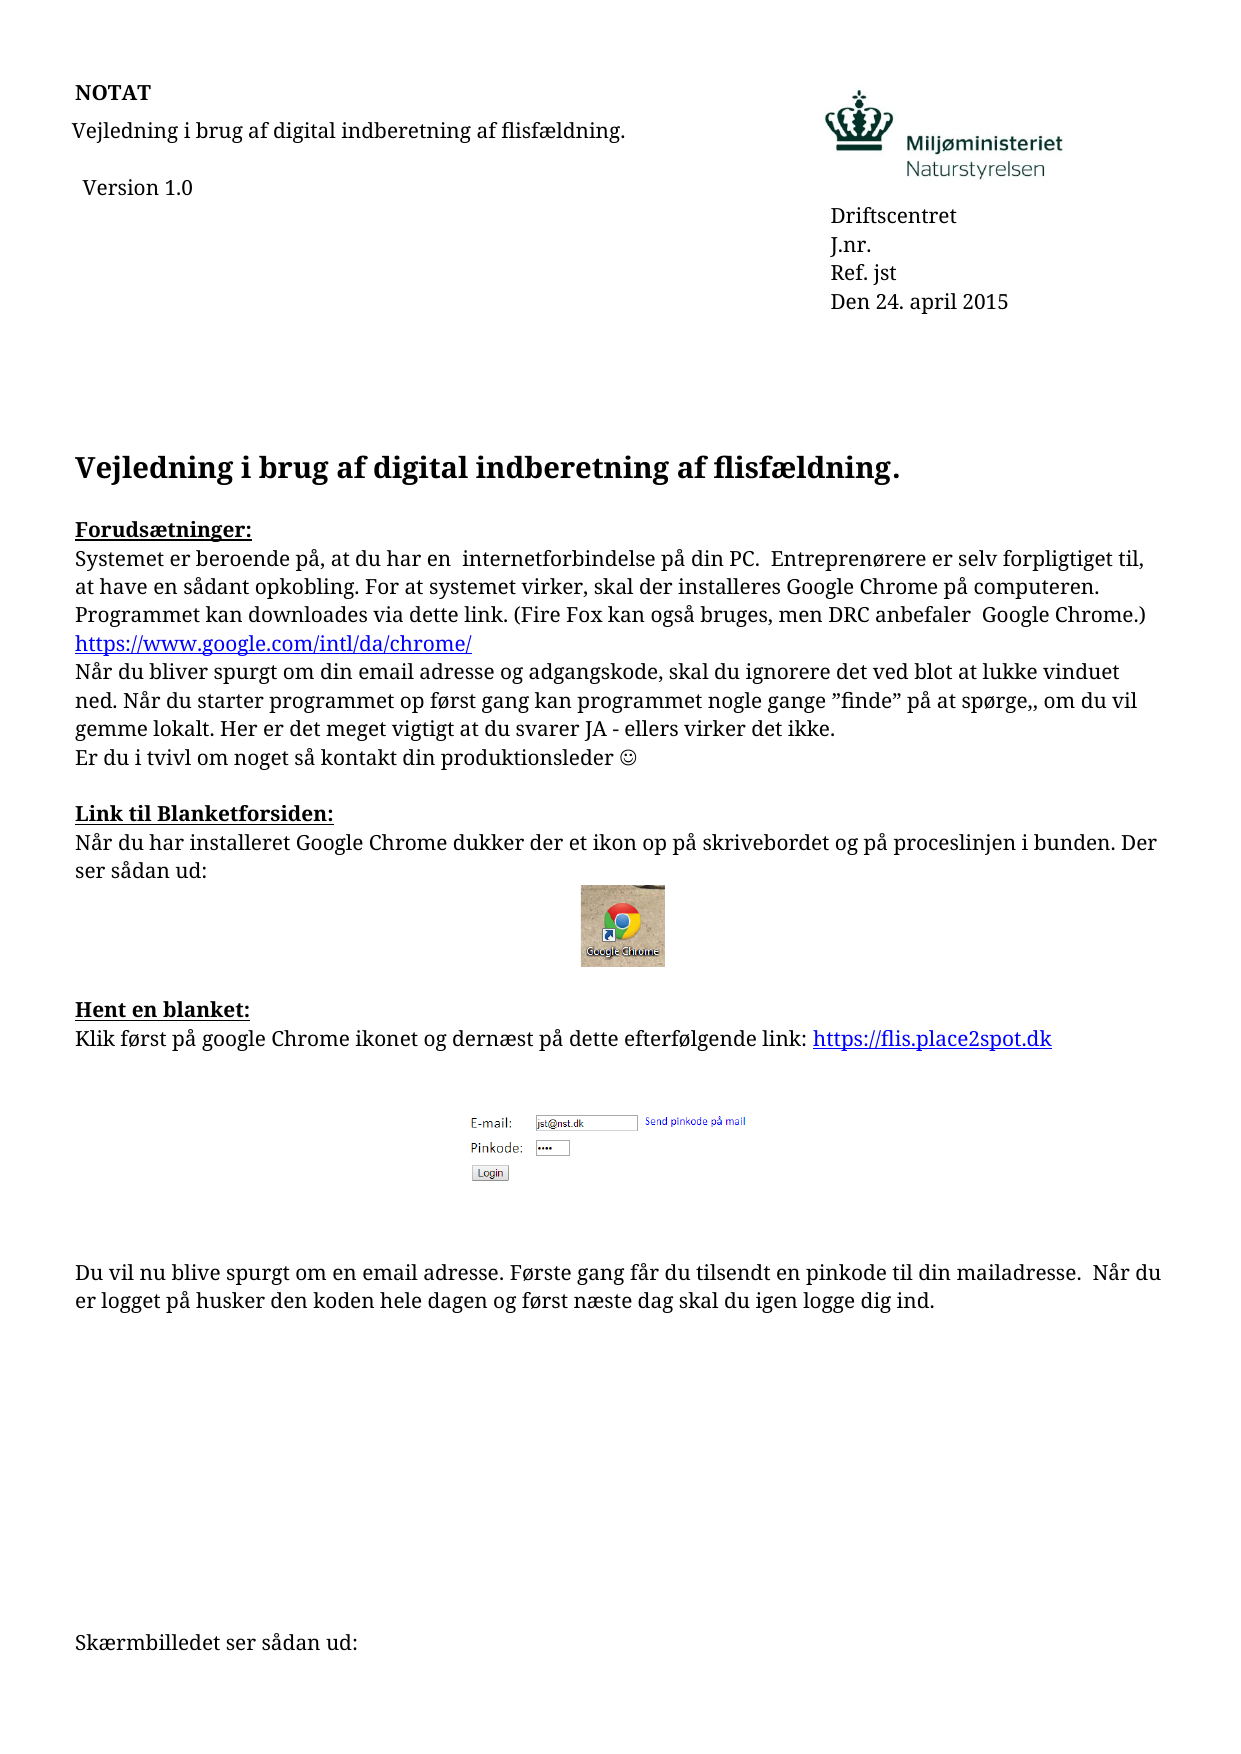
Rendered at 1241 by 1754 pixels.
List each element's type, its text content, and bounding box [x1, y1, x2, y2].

text Hent en blanket: [75, 996, 1165, 1024]
text Er du i tvivl om noget så kontakt din produktionsleder [75, 743, 1165, 771]
text Når du har installeret Google Chrome dukker der et ikon op på skrivebordet og på proceslinjen i bunden. Der ser sådan ud: [75, 828, 1165, 885]
picture [432, 1052, 809, 1258]
text Link til Blanketforsiden: [75, 799, 1165, 828]
picture [819, 85, 1068, 116]
text Du vil nu blive spurgt om en email adresse. Første gang får du tilsendt en pinkode til din mailadresse. Når du er logget på husker den koden hele dagen og først næste dag skal du igen logge dig ind. [75, 1258, 1165, 1315]
text Når du bliver spurgt om din email adresse og adgangskode, skal du ignorere det ved blot at lukke vinduet ned. Når du starter programmet op først gang kan programmet nogle gange ”finde” på at spørge,, om du vil gemme lokalt. Her er det meget vigtigt at du svarer JA - ellers virker det ikke. [75, 657, 1165, 743]
text Vejledning i brug af digital indberetning af flisfældning. [75, 447, 1165, 487]
table_header Driftscentret J.nr. Ref. jst Den 24. april 2015 [830, 116, 1117, 447]
picture [580, 885, 665, 967]
text Skærmbilledet ser sådan ud: [75, 1628, 1165, 1656]
text Forudsætninger: [75, 515, 1165, 544]
text Systemet er beroende på, at du har en internetforbindelse på din PC. Entreprenørere er selv forpligtiget til, at have en sådant opkobling. For at systemet virker, skal der installeres Google Chrome på computeren. Programmet kan downloades via dette link. (Fire Fox kan også bruges, men DRC anbefaler Google Chrome.) https://www.google.com/intl/da/chrome/ [75, 544, 1165, 657]
text Klik først på google Chrome ikonet og dernæst på dette efterfølgende link: https://flis.place2spot.dk [75, 1024, 1165, 1052]
table_header Vejledning i brug af digital indberetning af flisfældning. Version 1.0 [66, 116, 830, 447]
